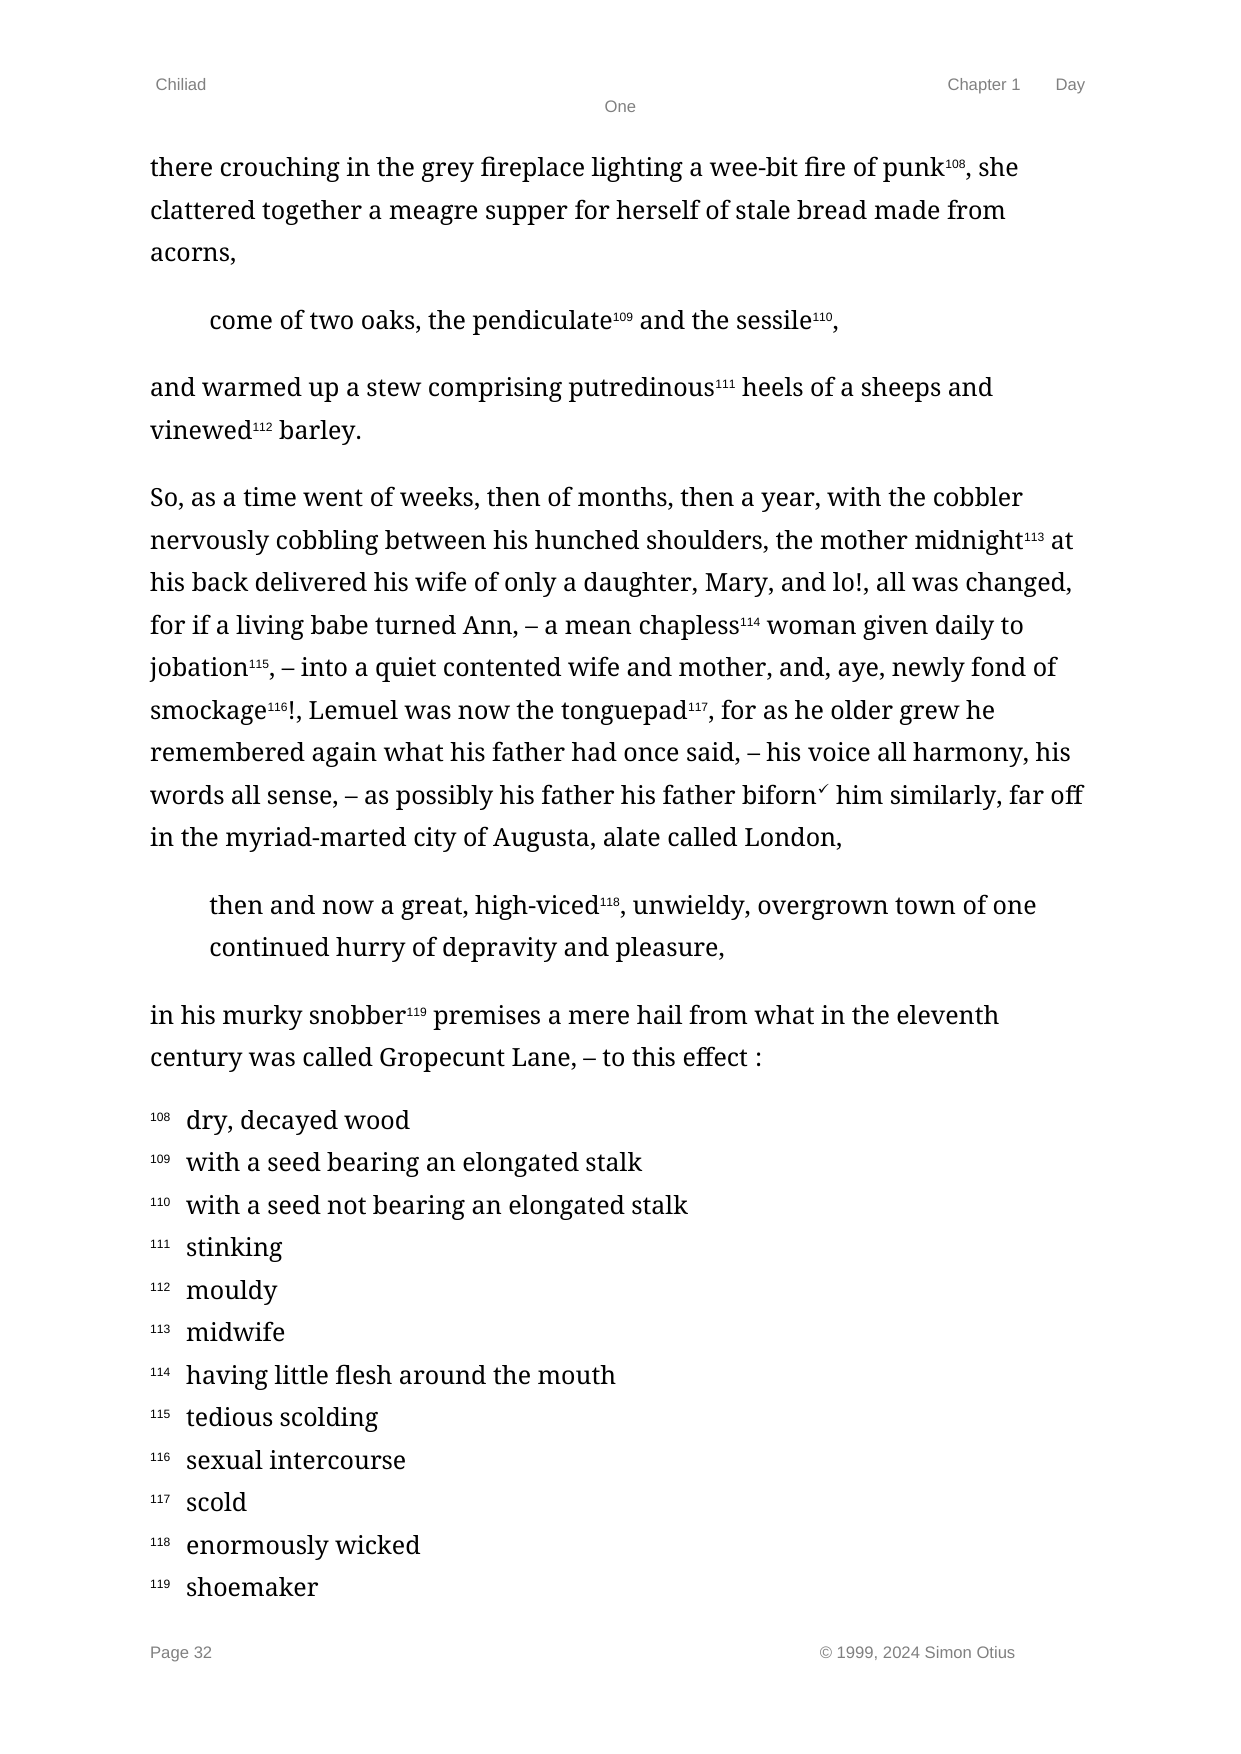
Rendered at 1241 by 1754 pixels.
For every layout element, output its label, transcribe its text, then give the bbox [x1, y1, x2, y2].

text then and now a great, high-viced, unwieldy, overgrown town of one continued hurry of depravity and pleasure, [209, 887, 1090, 964]
text and warmed up a stew comprising putredinous heels of a sheeps and vinewed barley. [150, 370, 1090, 447]
text and mumbling curst him out of sight with that level and deadly violence of language inherited from her fishwife stepmother : his snores she cursed, his every organ, all of him; with frostwork gaining upon the sole window-pane, there crouching in the grey fireplace lighting a wee-bit fire of punk, she clattered together a meagre supper for herself of stale bread made from acorns, [150, 150, 1090, 269]
text come of two oaks, the pendiculate and the sessile, [209, 302, 1090, 337]
text in his murky snobber premises a mere hail from what in the eleventh century was called Gropecunt Lane, – to this effect : [150, 997, 1090, 1074]
text So, as a time went of weeks, then of months, then a year, with the cobbler nervously cobbling between his hunched shoulders, the mother midnight at his back delivered his wife of only a daughter, Mary, and lo!, all was changed, for if a living babe turned Ann, – a mean chapless woman given daily to jobation, – into a quiet contented wife and mother, and, aye, newly fond of smockage!, Lemuel was now the tonguepad, for as he older grew he remembered again what his father had once said, – his voice all harmony, his words all sense, – as possibly his father his father biforn him similarly, far off in the myriad-marted city of Augusta, alate called London, [150, 480, 1090, 854]
